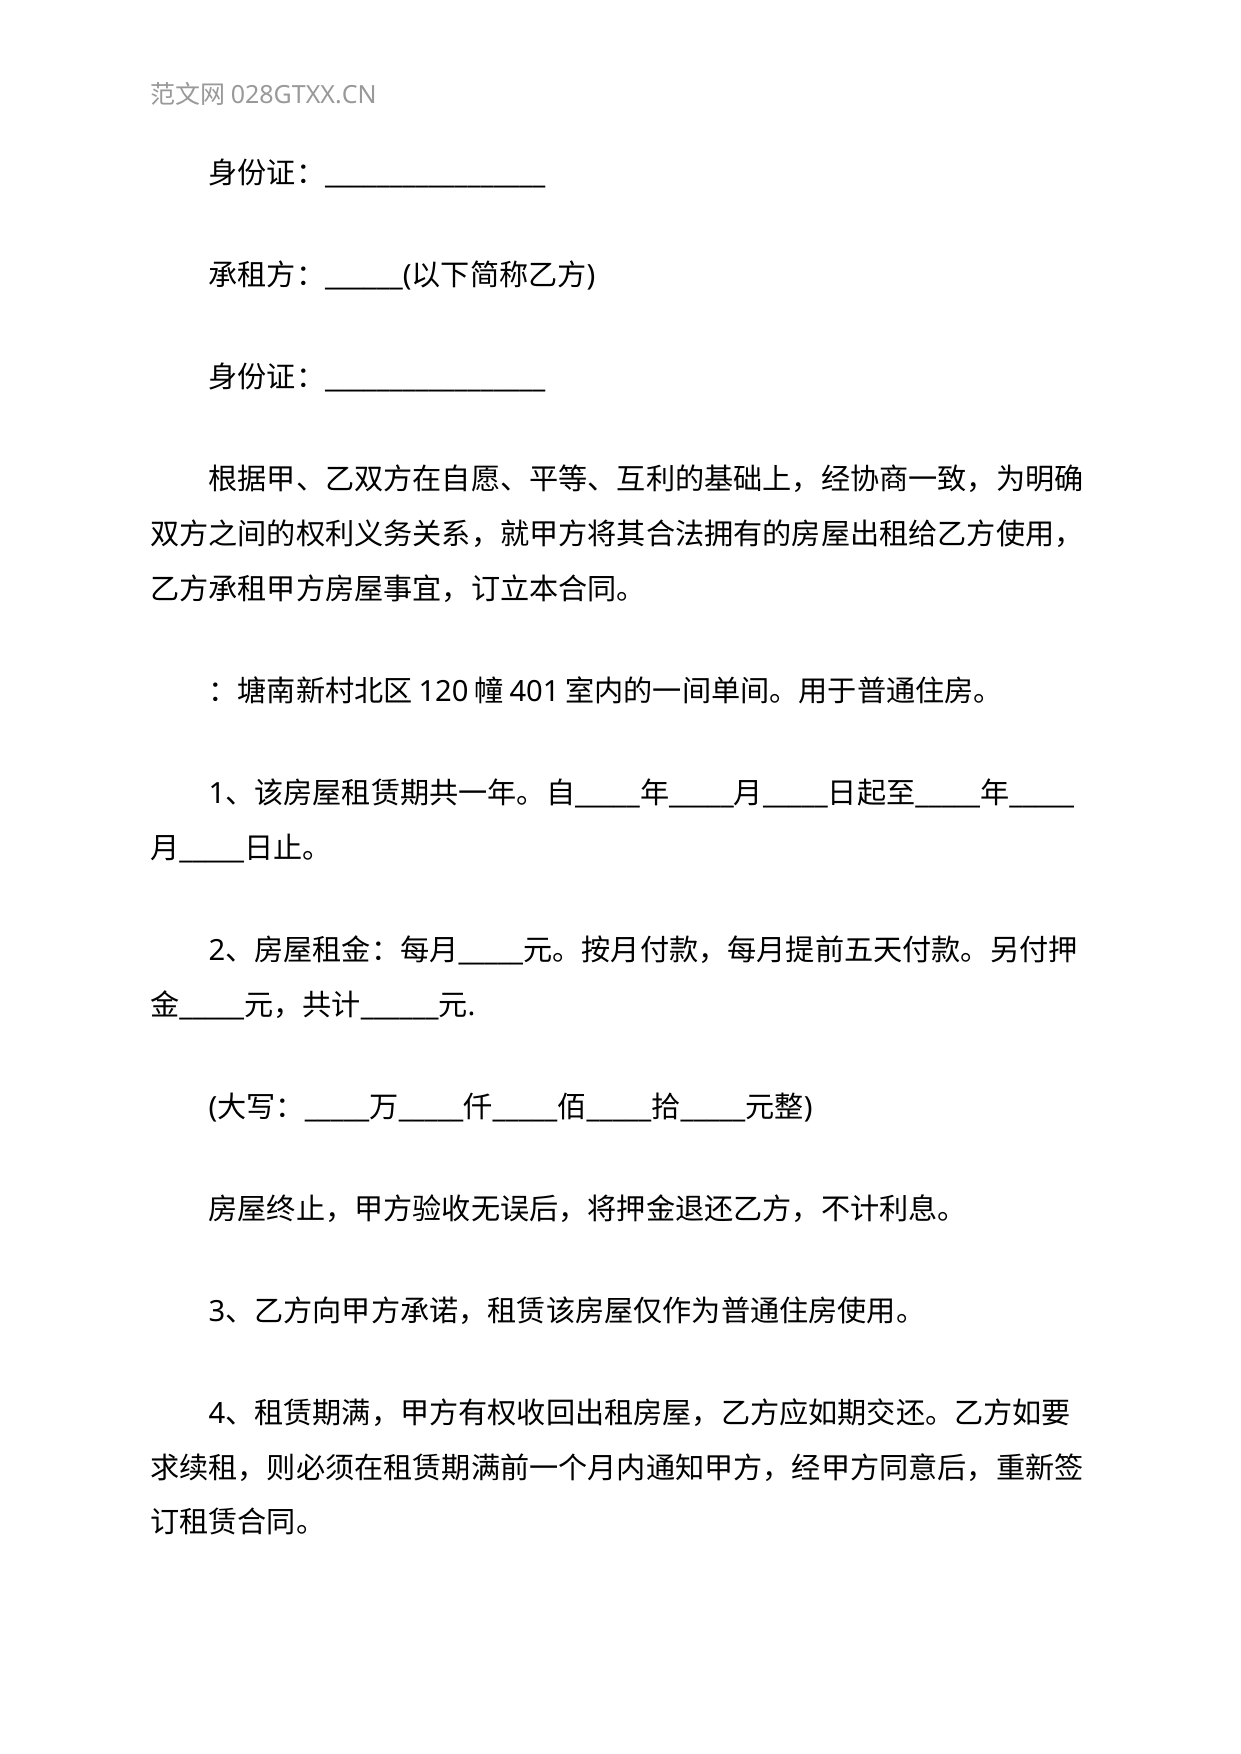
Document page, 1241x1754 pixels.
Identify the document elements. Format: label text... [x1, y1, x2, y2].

text 身份证：_________________ [150, 150, 1090, 192]
text (大写：_____万_____仟_____佰_____拾_____元整) [150, 1083, 1090, 1126]
text 1、该房屋租赁期共一年。自_____年_____月_____日起至_____年_____月_____日止。 [150, 769, 1090, 867]
text 承租方：______(以下简称乙方) [150, 252, 1090, 294]
text 房屋终止，甲方验收无误后，将押金退还乙方，不计利息。 [150, 1185, 1090, 1228]
text 4、租赁期满，甲方有权收回出租房屋，乙方应如期交还。乙方如要求续租，则必须在租赁期满前一个月内通知甲方，经甲方同意后，重新签订租赁合同。 [150, 1389, 1090, 1541]
text ：塘南新村北区120幢401室内的一间单间。用于普通住房。 [150, 667, 1090, 710]
text 3、乙方向甲方承诺，租赁该房屋仅作为普通住房使用。 [150, 1287, 1090, 1329]
text 根据甲、乙双方在自愿、平等、互利的基础上，经协商一致，为明确双方之间的权利义务关系，就甲方将其合法拥有的房屋出租给乙方使用，乙方承租甲方房屋事宜，订立本合同。 [150, 456, 1090, 608]
text 身份证：_________________ [150, 354, 1090, 396]
text 2、房屋租金：每月_____元。按月付款，每月提前五天付款。另付押金_____元，共计______元. [150, 926, 1090, 1024]
